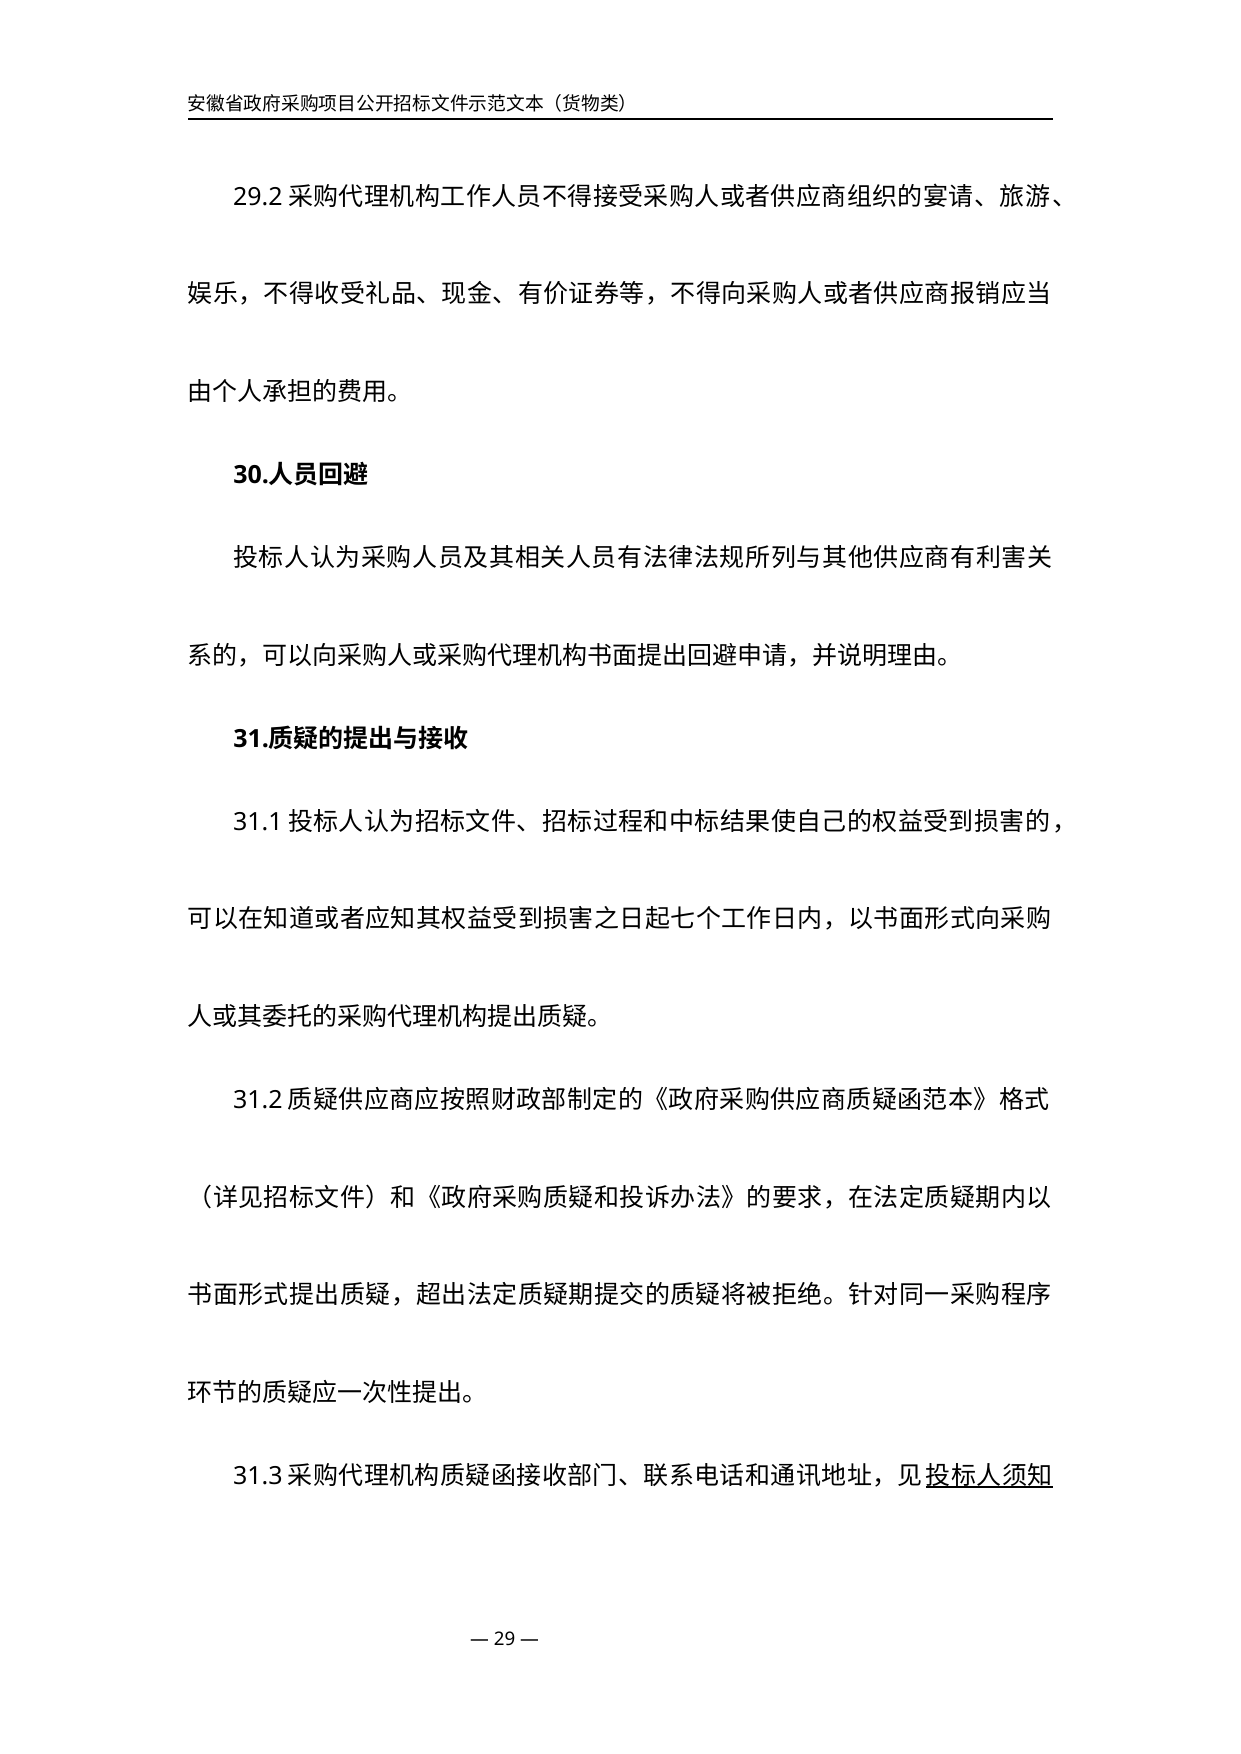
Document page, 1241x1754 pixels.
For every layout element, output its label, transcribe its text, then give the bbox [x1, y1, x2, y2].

text 31.质疑的提出与接收 [187, 704, 1053, 769]
text 31.2质疑供应商应按照财政部制定的《政府采购供应商质疑函范本》格式（详见招标文件）和《政府采购质疑和投诉办法》的要求，在法定质疑期内以书面形式提出质疑，超出法定质疑期提交的质疑将被拒绝。针对同一采购程序环节的质疑应一次性提出。 [187, 1065, 1053, 1423]
text 29.2采购代理机构工作人员不得接受采购人或者供应商组织的宴请、旅游、娱乐，不得收受礼品、现金、有价证券等，不得向采购人或者供应商报销应当由个人承担的费用。 [187, 162, 1053, 422]
text 31.1投标人认为招标文件、招标过程和中标结果使自己的权益受到损害的，可以在知道或者应知其权益受到损害之日起七个工作日内，以书面形式向采购人或其委托的采购代理机构提出质疑。 [187, 787, 1053, 1047]
text 投标人认为采购人员及其相关人员有法律法规所列与其他供应商有利害关系的，可以向采购人或采购代理机构书面提出回避申请，并说明理由。 [187, 523, 1053, 686]
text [187, 1441, 1053, 1506]
text 30.人员回避 [187, 440, 1053, 505]
